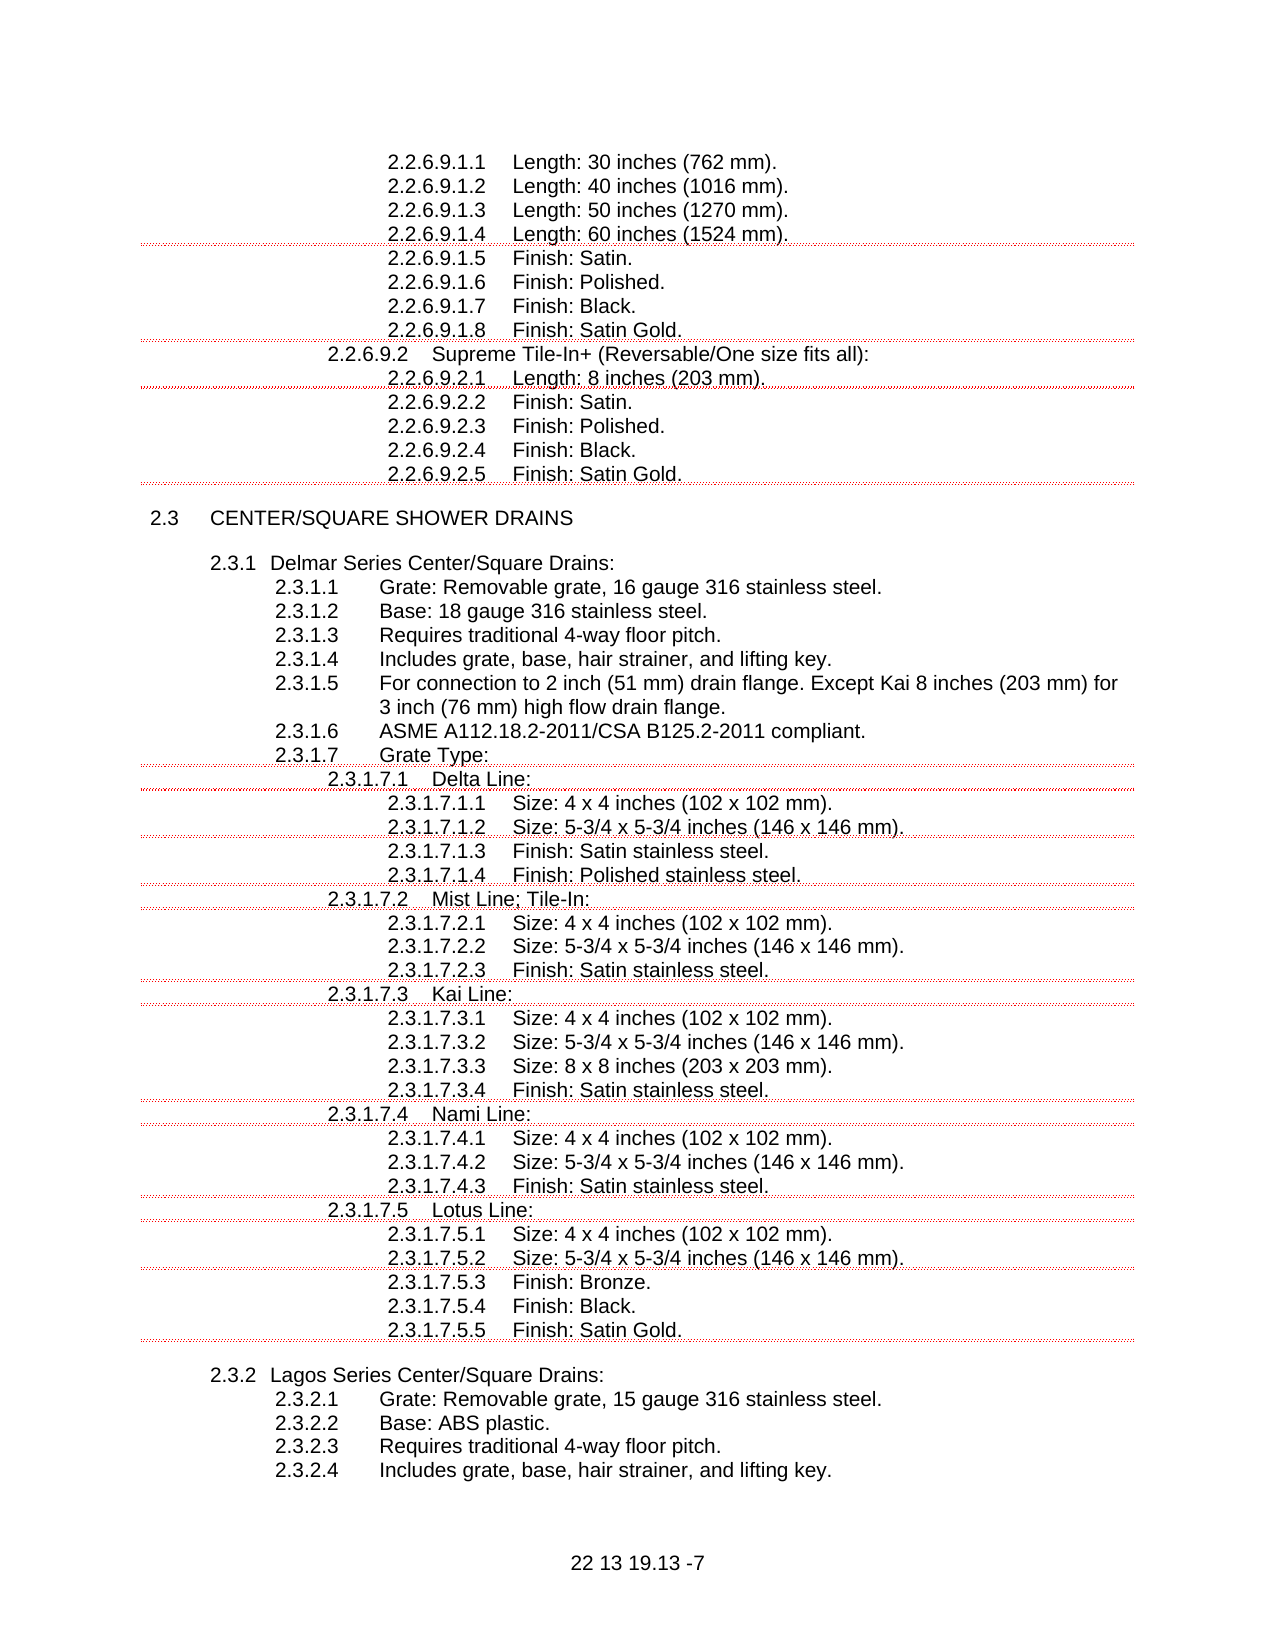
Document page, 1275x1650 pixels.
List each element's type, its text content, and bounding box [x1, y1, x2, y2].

list Length: 40 inches (1016 mm). [387, 174, 1125, 198]
list Size: 5-3/4 x 5-3/4 inches (146 x 146 mm). [387, 1246, 1125, 1270]
list Finish: Satin stainless steel. [387, 958, 1125, 982]
list Grate Type: [275, 743, 1125, 767]
list Includes grate, base, hair strainer, and lifting key. [275, 647, 1125, 671]
list Mist Line; Tile-In: [327, 886, 1125, 910]
list Size: 5-3/4 x 5-3/4 inches (146 x 146 mm). [387, 814, 1125, 838]
list Length: 50 inches (1270 mm). [387, 198, 1125, 222]
list Size: 4 x 4 inches (102 x 102 mm). [387, 1222, 1125, 1246]
list Size: 4 x 4 inches (102 x 102 mm). [387, 1006, 1125, 1030]
list Size: 5-3/4 x 5-3/4 inches (146 x 146 mm). [387, 934, 1125, 958]
list Finish: Polished stainless steel. [387, 862, 1125, 886]
list Size: 5-3/4 x 5-3/4 inches (146 x 146 mm). [387, 1030, 1125, 1054]
list CENTER/SQUARE SHOWER DRAINS [150, 506, 1125, 530]
list Lotus Line: [327, 1198, 1125, 1222]
list ASME A112.18.2-2011/CSA B125.2-2011 compliant. [275, 719, 1125, 743]
list Base: ABS plastic. [275, 1410, 1125, 1434]
list Finish: Satin. [387, 389, 1125, 413]
list Size: 4 x 4 inches (102 x 102 mm). [387, 791, 1125, 814]
list Finish: Satin Gold. [387, 318, 1125, 342]
list Finish: Satin Gold. [387, 1318, 1125, 1342]
list Kai Line: [327, 982, 1125, 1006]
list Grate: Removable grate, 15 gauge 316 stainless steel. [275, 1386, 1125, 1410]
list Finish: Black. [387, 294, 1125, 318]
list Length: 8 inches (203 mm). [387, 366, 1125, 389]
list Delta Line: [327, 767, 1125, 791]
list Delmar Series Center/Square Drains: [210, 551, 1125, 575]
list Finish: Satin stainless steel. [387, 1078, 1125, 1102]
list Requires traditional 4-way floor pitch. [275, 623, 1125, 647]
list Finish: Satin. [387, 246, 1125, 270]
list Lagos Series Center/Square Drains: [210, 1362, 1125, 1386]
list For connection to 2 inch (51 mm) drain flange. Except Kai 8 inches (203 mm) for 3 inch (76 mm) high flow drain flange. [275, 671, 1125, 719]
list Base: 18 gauge 316 stainless steel. [275, 599, 1125, 623]
list Finish: Satin stainless steel. [387, 838, 1125, 862]
list Size: 4 x 4 inches (102 x 102 mm). [387, 910, 1125, 934]
list Finish: Satin stainless steel. [387, 1174, 1125, 1198]
list Finish: Polished. [387, 413, 1125, 437]
list Size: 8 x 8 inches (203 x 203 mm). [387, 1054, 1125, 1078]
list Finish: Black. [387, 437, 1125, 461]
list Grate: Removable grate, 16 gauge 316 stainless steel. [275, 575, 1125, 599]
list Supreme Tile-In+ (Reversable/One size fits all): [327, 342, 1125, 366]
list Finish: Polished. [387, 270, 1125, 294]
list Requires traditional 4-way floor pitch. [275, 1434, 1125, 1458]
list Includes grate, base, hair strainer, and lifting key. [275, 1458, 1125, 1482]
list Length: 30 inches (762 mm). [387, 150, 1125, 174]
list Size: 5-3/4 x 5-3/4 inches (146 x 146 mm). [387, 1150, 1125, 1174]
list Finish: Black. [387, 1294, 1125, 1318]
list Length: 60 inches (1524 mm). [387, 222, 1125, 246]
list Finish: Bronze. [387, 1270, 1125, 1294]
list Finish: Satin Gold. [387, 461, 1125, 485]
list Nami Line: [327, 1102, 1125, 1126]
list Size: 4 x 4 inches (102 x 102 mm). [387, 1126, 1125, 1150]
